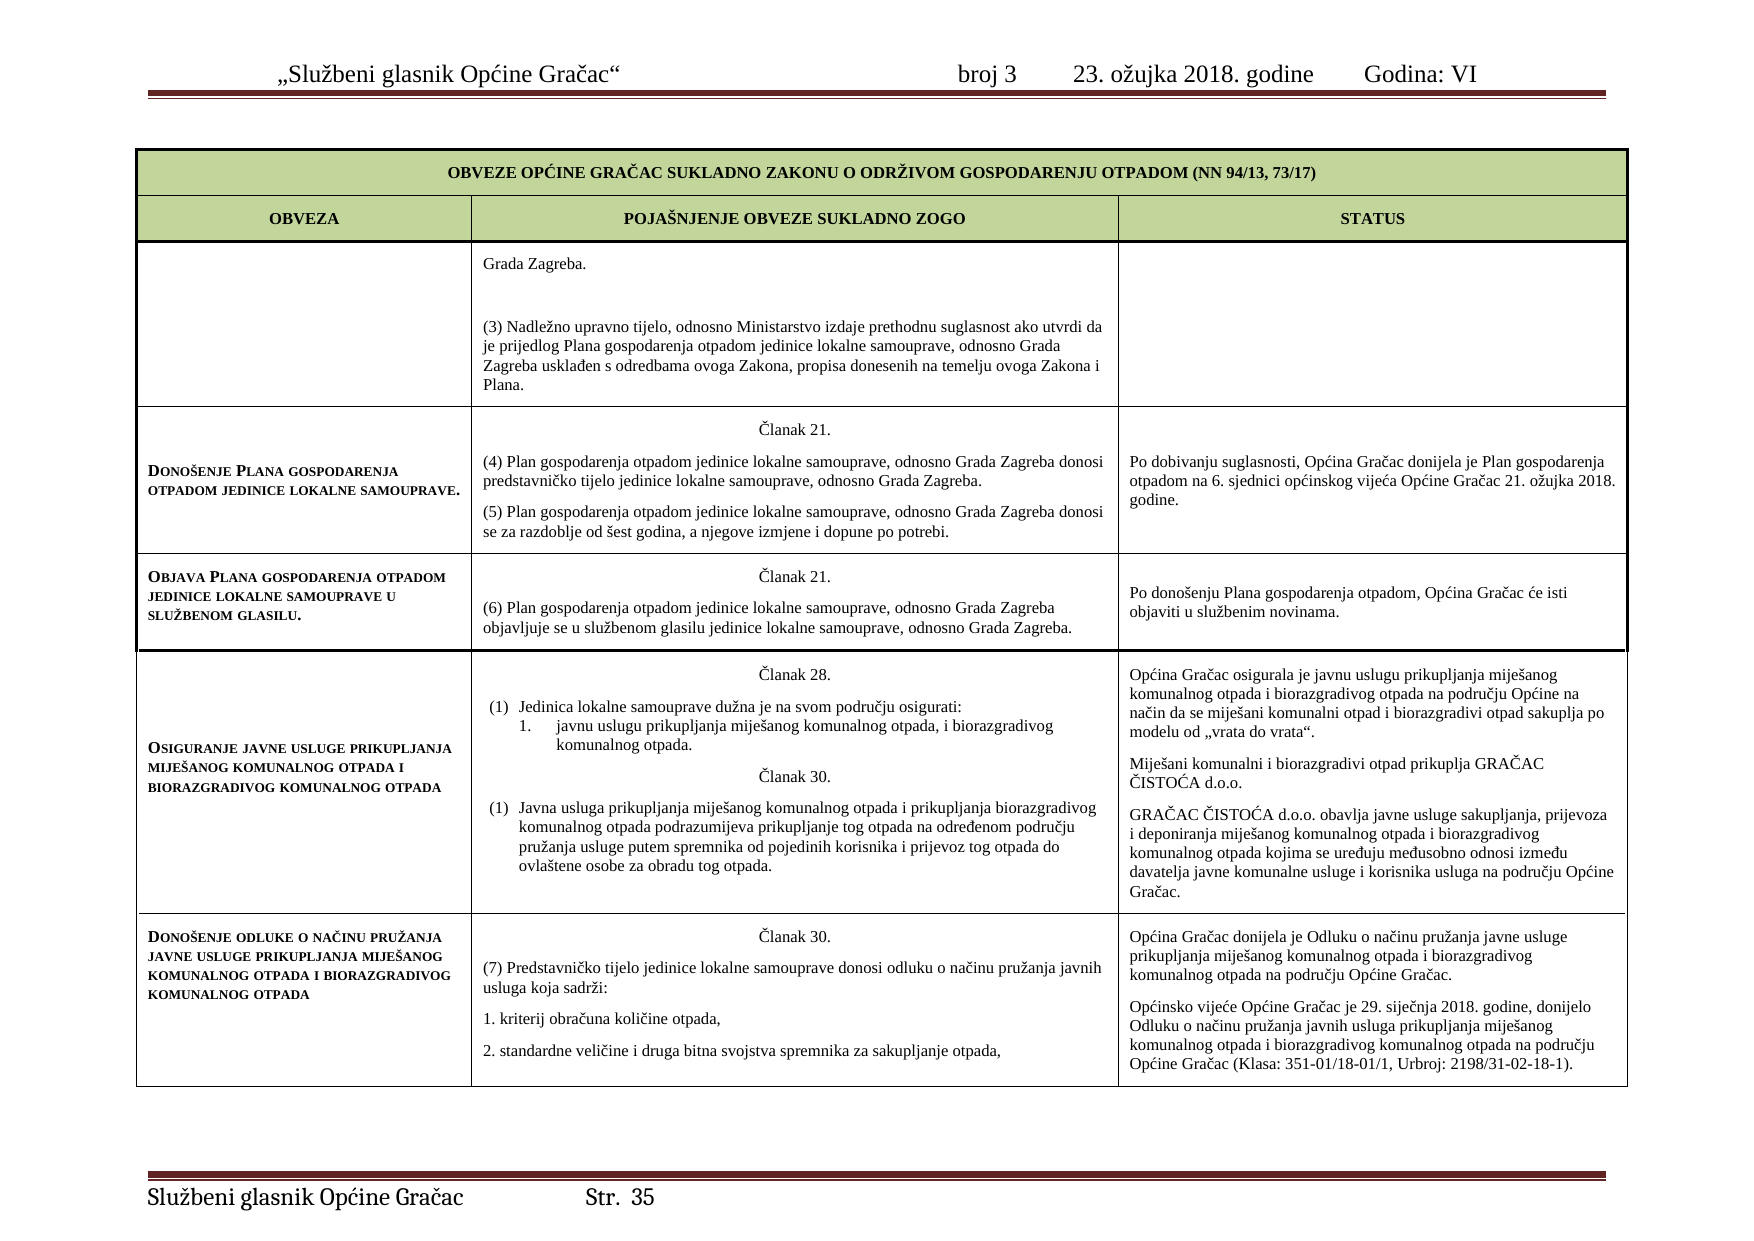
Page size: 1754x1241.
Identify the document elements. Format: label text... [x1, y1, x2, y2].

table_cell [1119, 243, 1626, 406]
table_cell Donošenje Plana gospodarenja otpadom jedinice lokalne samouprave. [138, 407, 471, 553]
table_cell STATUS [1119, 196, 1626, 240]
table_cell Članak 21. (6) Plan gospodarenja otpadom jedinice lokalne samouprave, odnosno Grada Zagreba objavljuje se u službenom glasilu jedinice lokalne samouprave, odnosno Grada Zagreba. [472, 554, 1118, 649]
table_cell Članak 28. Jedinica lokalne samouprave dužna je na svom području osigurati: javnu uslugu prikupljanja miješanog komunalnog otpada, i biorazgradivog komunalnog otpada. Članak 30. Javna usluga prikupljanja miješanog komunalnog otpada i prikupljanja biorazgradivog komunalnog otpada podrazumijeva prikupljanje tog otpada na određenom području pružanja usluge putem spremnika od pojedinih korisnika i prijevoz tog otpada do ovlaštene osobe za obradu tog otpada. [472, 652, 1118, 913]
table_cell Općina Gračac osigurala je javnu uslugu prikupljanja miješanog komunalnog otpada i biorazgradivog otpada na području Općine na način da se miješani komunalni otpad i biorazgradivi otpad sakuplja po modelu od „vrata do vrata“. Miješani komunalni i biorazgradivi otpad prikuplja GRAČAC ČISTOĆA d.o.o. GRAČAC ČISTOĆA d.o.o. obavlja javne usluge sakupljanja, prijevoza i deponiranja miješanog komunalnog otpada i biorazgradivog komunalnog otpada kojima se uređuju međusobno odnosi između davatelja javne komunalne usluge i korisnika usluga na području Općine Gračac. [1119, 649, 1627, 913]
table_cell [472, 243, 1118, 406]
table_header OBVEZE OPĆINE GRAČAC SUKLADNO ZAKONU O ODRŽIVOM GOSPODARENJU OTPADOM (NN 94/13, 73/17) [138, 151, 1626, 195]
table_cell POJAŠNJENJE OBVEZE SUKLADNO ZOGO [472, 196, 1118, 240]
table_cell OBVEZA [138, 196, 471, 240]
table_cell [137, 913, 471, 1086]
table_cell Članak 21. (4) Plan gospodarenja otpadom jedinice lokalne samouprave, odnosno Grada Zagreba donosi predstavničko tijelo jedinice lokalne samouprave, odnosno Grada Zagreba. (5) Plan gospodarenja otpadom jedinice lokalne samouprave, odnosno Grada Zagreba donosi se za razdoblje od šest godina, a njegove izmjene i dopune po potrebi. [472, 407, 1118, 553]
table_cell Objava Plana gospodarenja otpadom jedinice lokalne samouprave u službenom glasilu. [138, 554, 471, 649]
table_cell Po donošenju Plana gospodarenja otpadom, Općina Gračac će isti objaviti u službenim novinama. [1119, 554, 1626, 649]
table_cell Po dobivanju suglasnosti, Općina Gračac donijela je Plan gospodarenja otpadom na 6. sjednici općinskog vijeća Općine Gračac 21. ožujka 2018. godine. [1119, 407, 1626, 553]
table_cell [1119, 913, 1627, 1086]
table_cell Osiguranje javne usluge prikupljanja miješanog komunalnog otpada i biorazgradivog komunalnog otpada [137, 649, 471, 913]
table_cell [472, 914, 1118, 1086]
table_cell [138, 243, 471, 406]
